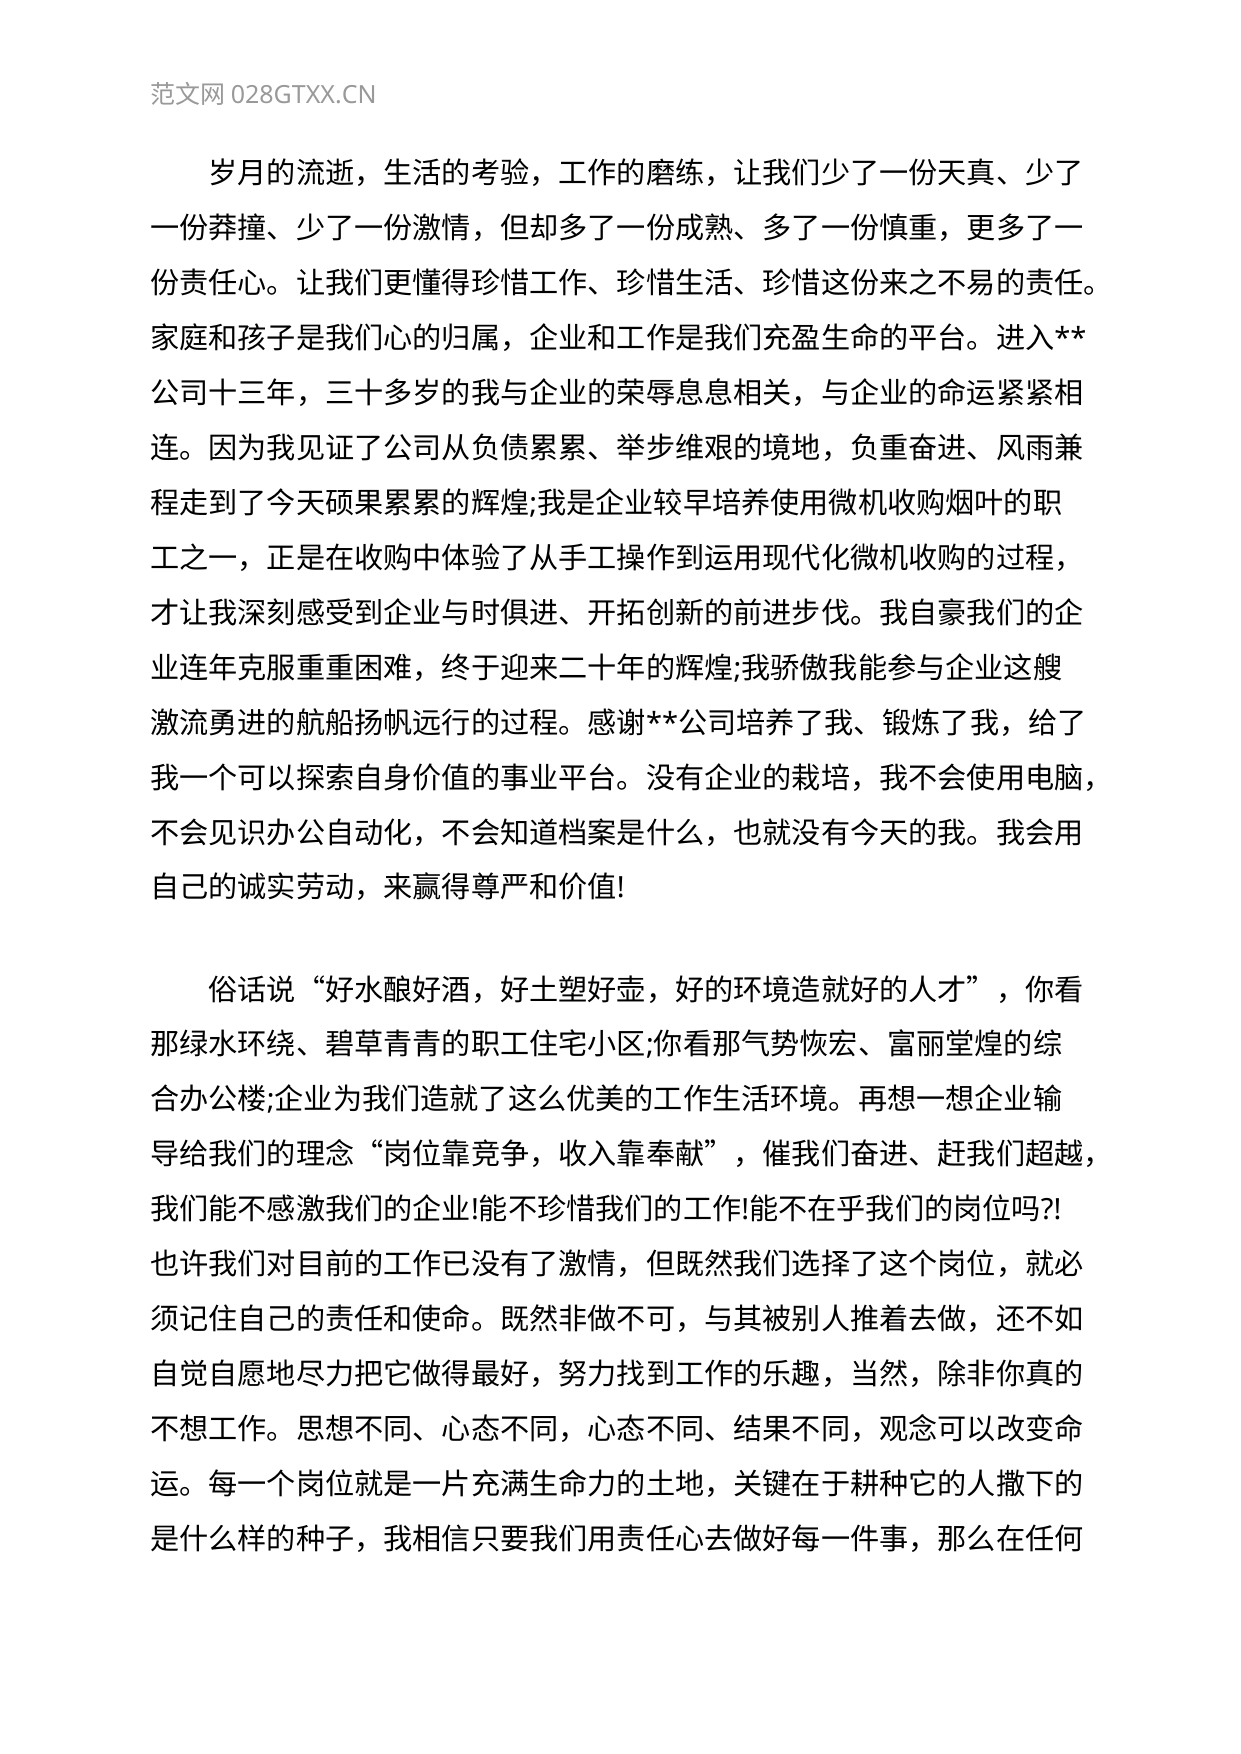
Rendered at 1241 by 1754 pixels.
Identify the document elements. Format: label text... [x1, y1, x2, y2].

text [150, 966, 1090, 1558]
text 岁月的流逝，生活的考验，工作的磨练，让我们少了一份天真、少了一份莽撞、少了一份激情，但却多了一份成熟、多了一份慎重，更多了一份责任心。让我们更懂得珍惜工作、珍惜生活、珍惜这份来之不易的责任。家庭和孩子是我们心的归属，企业和工作是我们充盈生命的平台。进入**公司十三年，三十多岁的我与企业的荣辱息息相关，与企业的命运紧紧相连。因为我见证了公司从负债累累、举步维艰的境地，负重奋进、风雨兼程走到了今天硕果累累的辉煌;我是企业较早培养使用微机收购烟叶的职工之一，正是在收购中体验了从手工操作到运用现代化微机收购的过程，才让我深刻感受到企业与时俱进、开拓创新的前进步伐。我自豪我们的企业连年克服重重困难，终于迎来二十年的辉煌;我骄傲我能参与企业这艘激流勇进的航船扬帆远行的过程。感谢**公司培养了我、锻炼了我，给了我一个可以探索自身价值的事业平台。没有企业的栽培，我不会使用电脑，不会见识办公自动化，不会知道档案是什么，也就没有今天的我。我会用自己的诚实劳动，来赢得尊严和价值! [150, 150, 1090, 906]
